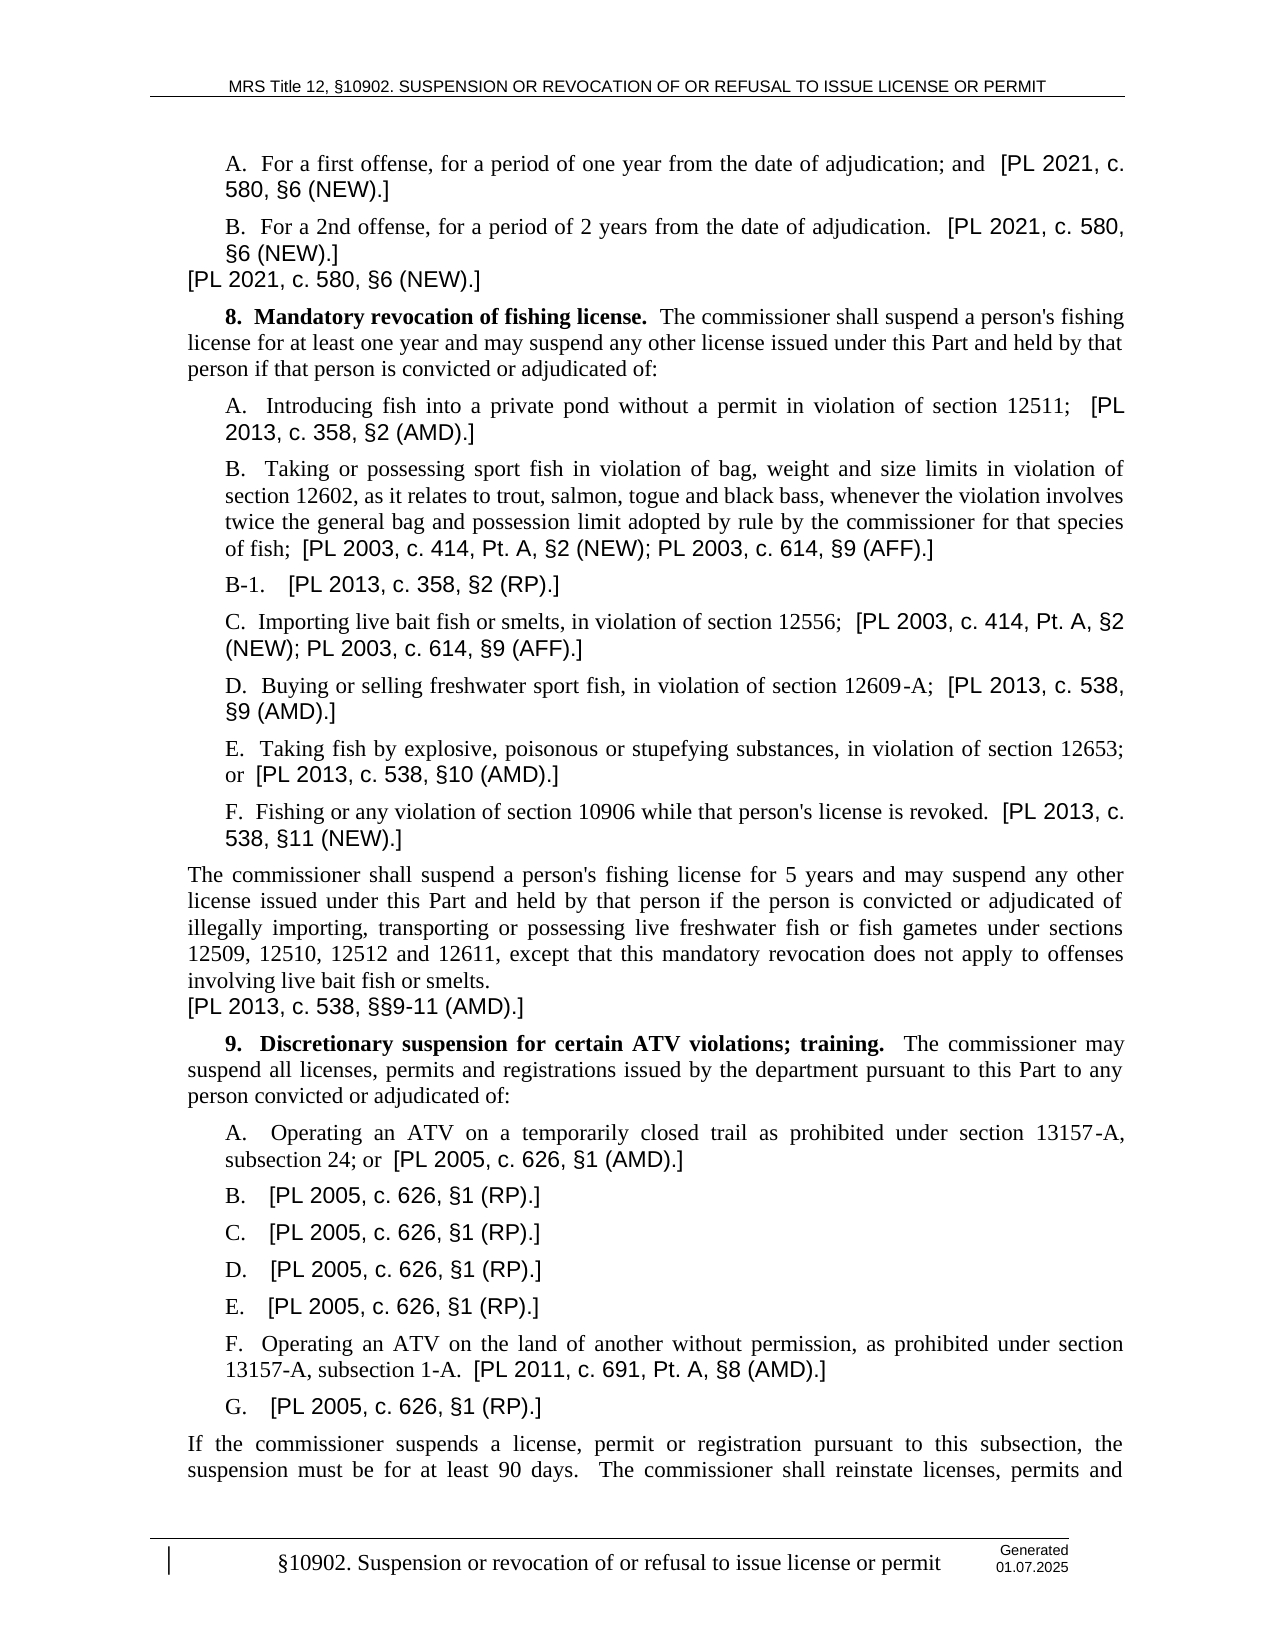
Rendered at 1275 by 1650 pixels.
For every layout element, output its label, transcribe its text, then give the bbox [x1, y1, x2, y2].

text A. Introducing fish into a private pond without a permit in violation of section 12511; [PL 2013, c. 358, §2 (AMD).] [225, 392, 1125, 445]
text D. [PL 2005, c. 626, §1 (RP).] [225, 1256, 1125, 1283]
text G. [PL 2005, c. 626, §1 (RP).] [225, 1393, 1125, 1420]
text B. For a 2nd offense, for a period of 2 years from the date of adjudication. [PL 2021, c. 580, §6 (NEW).] [225, 213, 1125, 266]
text E. Taking fish by explosive, poisonous or stupefying substances, in violation of section 12653; or [PL 2013, c. 538, §10 (AMD).] [225, 735, 1125, 788]
text 8. Mandatory revocation of fishing license. The commissioner shall suspend a person's fishing license for at least one year and may suspend any other license issued under this Part and held by that person if that person is convicted or adjudicated of: [187, 303, 1125, 382]
text The commissioner shall suspend a person's fishing license for 5 years and may suspend any other license issued under this Part and held by that person if the person is convicted or adjudicated of illegally importing, transporting or possessing live freshwater fish or fish gametes under sections 12509, 12510, 12512 and 12611, except that this mandatory revocation does not apply to offenses involving live bait fish or smelts. [187, 861, 1125, 993]
text F. Operating an ATV on the land of another without permission, as prohibited under section 13157‑A, subsection 1‑A. [PL 2011, c. 691, Pt. A, §8 (AMD).] [225, 1330, 1125, 1383]
text A. Operating an ATV on a temporarily closed trail as prohibited under section 13157‑A, subsection 24; or [PL 2005, c. 626, §1 (AMD).] [225, 1119, 1125, 1172]
text 9. Discretionary suspension for certain ATV violations; training. The commissioner may suspend all licenses, permits and registrations issued by the department pursuant to this Part to any person convicted or adjudicated of: [187, 1030, 1125, 1109]
text B. [PL 2005, c. 626, §1 (RP).] [225, 1182, 1125, 1209]
text B. Taking or possessing sport fish in violation of bag, weight and size limits in violation of section 12602, as it relates to trout, salmon, togue and black bass, whenever the violation involves twice the general bag and possession limit adopted by rule by the commissioner for that species of fish; [PL 2003, c. 414, Pt. A, §2 (NEW); PL 2003, c. 614, §9 (AFF).] [225, 456, 1125, 561]
text F. Fishing or any violation of section 10906 while that person's license is revoked. [PL 2013, c. 538, §11 (NEW).] [225, 798, 1125, 851]
text [PL 2013, c. 538, §§9-11 (AMD).] [187, 993, 1125, 1019]
text B-1. [PL 2013, c. 358, §2 (RP).] [225, 571, 1125, 598]
text D. Buying or selling freshwater sport fish, in violation of section 12609‑A; [PL 2013, c. 538, §9 (AMD).] [225, 672, 1125, 724]
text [187, 1430, 1125, 1483]
text A. For a first offense, for a period of one year from the date of adjudication; and [PL 2021, c. 580, §6 (NEW).] [225, 150, 1125, 203]
text E. [PL 2005, c. 626, §1 (RP).] [225, 1293, 1125, 1319]
text [PL 2021, c. 580, §6 (NEW).] [187, 266, 1125, 292]
text C. [PL 2005, c. 626, §1 (RP).] [225, 1219, 1125, 1246]
text C. Importing live bait fish or smelts, in violation of section 12556; [PL 2003, c. 414, Pt. A, §2 (NEW); PL 2003, c. 614, §9 (AFF).] [225, 608, 1125, 661]
